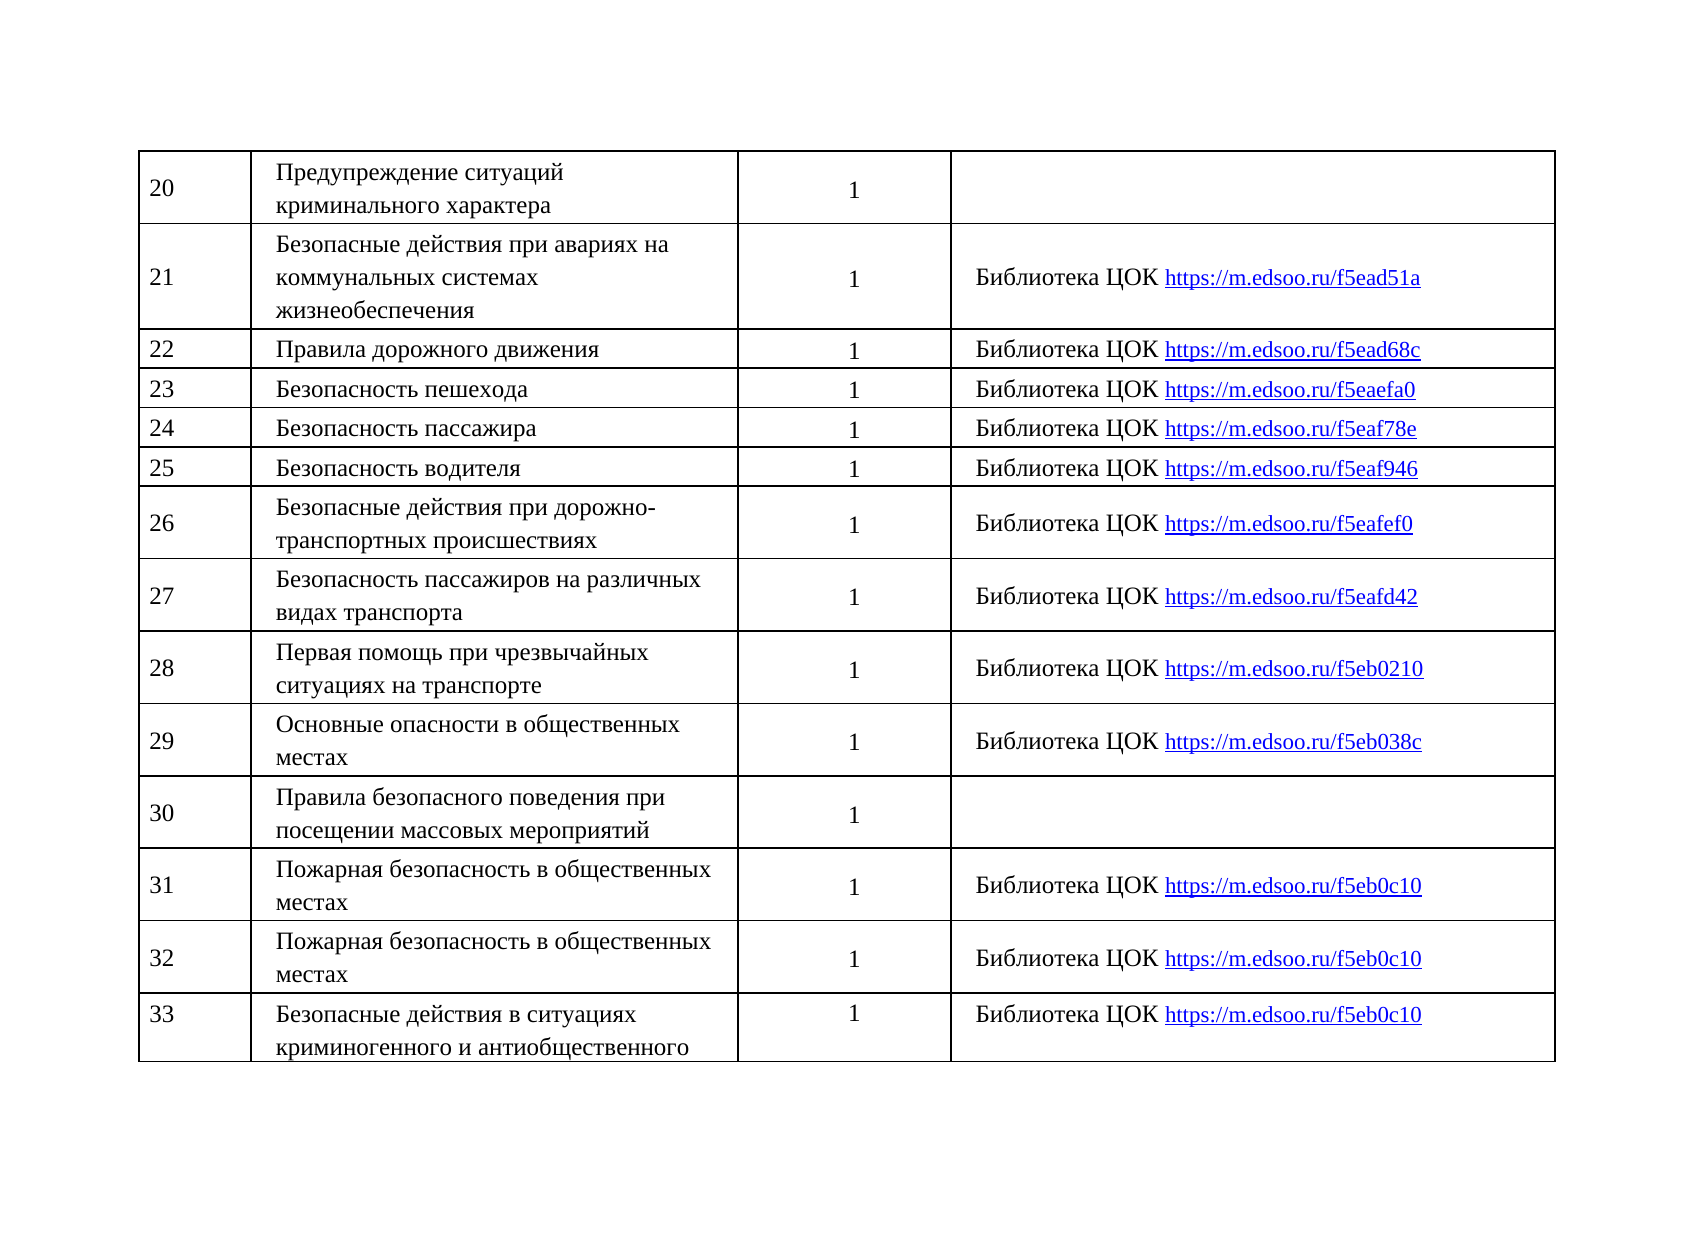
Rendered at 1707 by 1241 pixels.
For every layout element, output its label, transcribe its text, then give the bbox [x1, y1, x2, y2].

table_cell 31 [140, 849, 250, 920]
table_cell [952, 921, 1554, 992]
table_cell Предупреждение ситуаций криминального характера [252, 152, 737, 222]
table_cell [952, 152, 1554, 222]
table_cell Библиотека ЦОК https://m.edsoo.ru/f5eafef0 [952, 487, 1554, 558]
table_cell 1 [739, 849, 950, 920]
table_cell Безопасность пассажира [252, 408, 737, 446]
table_cell Безопасность водителя [252, 448, 737, 485]
table_cell 1 [739, 369, 950, 407]
table_cell 32 [140, 921, 250, 992]
table_cell Безопасность пассажиров на различных видах транспорта [252, 559, 737, 630]
table_cell Библиотека ЦОК https://m.edsoo.ru/f5ead51a [952, 224, 1554, 328]
table_cell 1 [739, 994, 950, 1061]
table_cell Библиотека ЦОК https://m.edsoo.ru/f5eaf946 [952, 448, 1554, 485]
table_cell Безопасность пешехода [252, 369, 737, 407]
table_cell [252, 994, 737, 1061]
table_cell 1 [739, 152, 950, 222]
table_cell 1 [739, 408, 950, 446]
table_cell 33 [140, 994, 250, 1061]
table_cell 1 [739, 330, 950, 367]
table_cell 25 [140, 448, 250, 485]
table_cell 1 [739, 487, 950, 558]
table_cell 29 [140, 704, 250, 775]
table_cell 24 [140, 408, 250, 446]
table_cell 1 [739, 559, 950, 630]
table_cell Безопасные действия при дорожно-транспортных происшествиях [252, 487, 737, 558]
table_cell 1 [739, 632, 950, 702]
table_cell [952, 777, 1554, 847]
table_cell Правила безопасного поведения при посещении массовых мероприятий [252, 777, 737, 847]
table_cell Первая помощь при чрезвычайных ситуациях на транспорте [252, 632, 737, 702]
table_cell Безопасные действия при авариях на коммунальных системах жизнеобеспечения [252, 224, 737, 328]
table_cell 26 [140, 487, 250, 558]
table_cell Библиотека ЦОК https://m.edsoo.ru/f5eb0c10 [952, 849, 1554, 920]
table_cell 1 [739, 777, 950, 847]
table_cell 28 [140, 632, 250, 702]
table_cell Основные опасности в общественных местах [252, 704, 737, 775]
table_cell Библиотека ЦОК https://m.edsoo.ru/f5eaf78e [952, 408, 1554, 446]
table_cell 21 [140, 224, 250, 328]
table_cell 1 [739, 921, 950, 992]
table_cell Правила дорожного движения [252, 330, 737, 367]
table_cell 1 [739, 704, 950, 775]
table_cell Пожарная безопасность в общественных местах [252, 921, 737, 992]
table_cell 20 [140, 152, 250, 222]
table_cell Пожарная безопасность в общественных местах [252, 849, 737, 920]
table_cell 22 [140, 330, 250, 367]
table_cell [952, 994, 1554, 1061]
table_cell Библиотека ЦОК https://m.edsoo.ru/f5eb0210 [952, 632, 1554, 702]
table_cell 27 [140, 559, 250, 630]
table_cell 1 [739, 224, 950, 328]
table_cell 23 [140, 369, 250, 407]
table_cell 30 [140, 777, 250, 847]
table_cell Библиотека ЦОК https://m.edsoo.ru/f5eb038c [952, 704, 1554, 775]
table_cell Библиотека ЦОК https://m.edsoo.ru/f5eaefa0 [952, 369, 1554, 407]
table_cell 1 [739, 448, 950, 485]
table_cell Библиотека ЦОК https://m.edsoo.ru/f5eafd42 [952, 559, 1554, 630]
table_cell Библиотека ЦОК https://m.edsoo.ru/f5ead68c [952, 330, 1554, 367]
